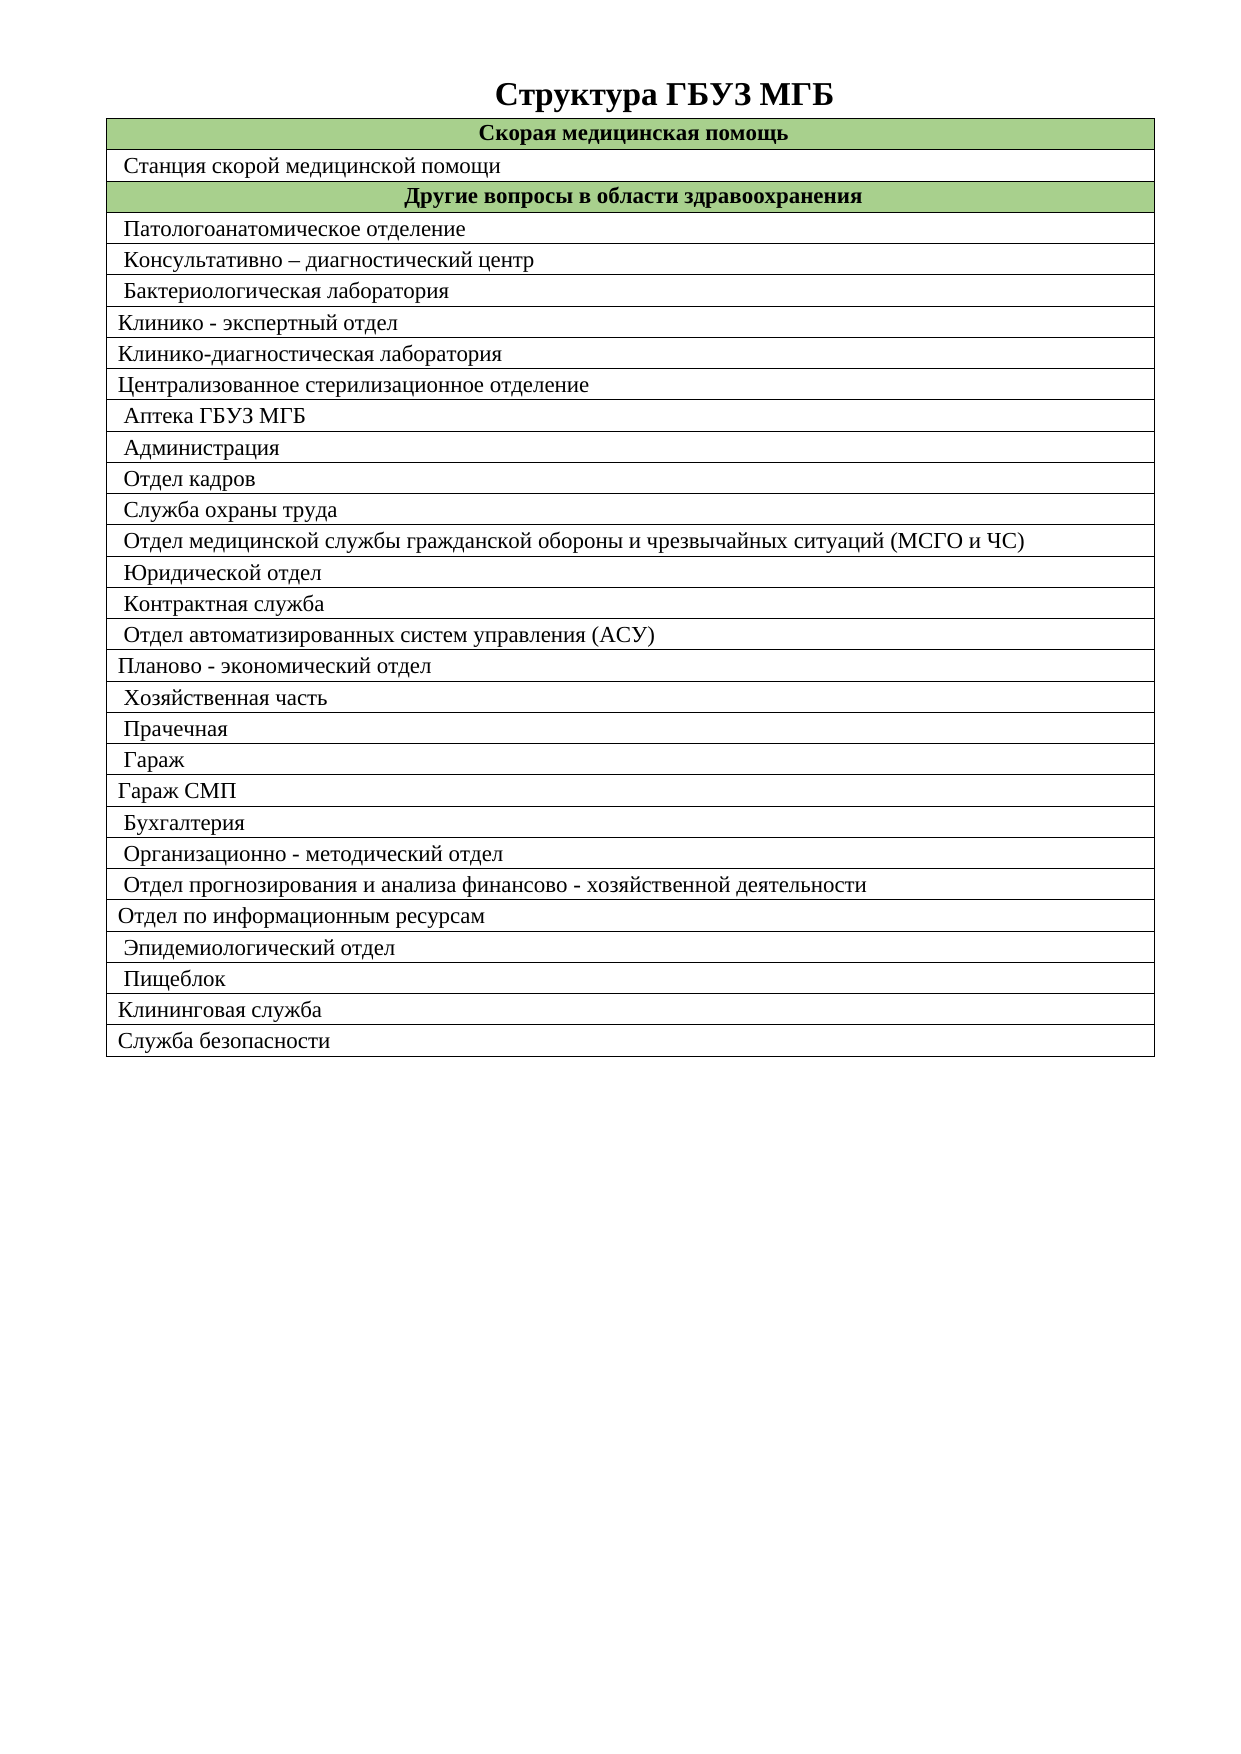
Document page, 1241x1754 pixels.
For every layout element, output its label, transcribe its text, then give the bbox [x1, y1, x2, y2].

table_cell Аптека ГБУЗ МГБ [107, 400, 1154, 431]
table_cell Эпидемиологический отдел [107, 932, 1154, 962]
table_cell Пищеблок [107, 963, 1154, 993]
table_cell Юридической отдел [107, 557, 1154, 587]
table_cell Бактериологическая лаборатория [107, 275, 1154, 306]
table_cell Служба охраны труда [107, 494, 1154, 524]
table_cell Отдел кадров [107, 463, 1154, 493]
table_cell Администрация [107, 432, 1154, 462]
table_cell Гараж [107, 744, 1154, 774]
table_cell Прачечная [107, 713, 1154, 743]
table_cell Отдел по информационным ресурсам [107, 900, 1154, 931]
table_cell Отдел медицинской службы гражданской обороны и чрезвычайных ситуаций (МСГО и ЧС) [107, 525, 1154, 556]
table_cell Консультативно – диагностический центр [107, 244, 1154, 274]
table_cell Патологоанатомическое отделение [107, 213, 1154, 243]
table_cell Служба безопасности [107, 1025, 1154, 1056]
table_cell Клинико-диагностическая лаборатория [107, 338, 1154, 368]
table_cell Контрактная служба [107, 588, 1154, 618]
table_cell Станция скорой медицинской помощи [107, 150, 1154, 181]
table_cell Другие вопросы в области здравоохранения [107, 182, 1154, 212]
table_cell Скорая медицинская помощь [107, 119, 1154, 149]
table_cell Бухгалтерия [107, 807, 1154, 837]
table_cell Отдел прогнозирования и анализа финансово - хозяйственной деятельности [107, 869, 1154, 899]
table_cell Организационно - методический отдел [107, 838, 1154, 868]
table_cell Отдел автоматизированных систем управления (АСУ) [107, 619, 1154, 649]
table_cell Централизованное стерилизационное отделение [107, 369, 1154, 399]
table_cell Хозяйственная часть [107, 682, 1154, 712]
table_cell Гараж СМП [107, 775, 1154, 806]
table_cell Клининговая служба [107, 994, 1154, 1024]
table_cell Планово - экономический отдел [107, 650, 1154, 681]
table_cell Клинико - экспертный отдел [107, 307, 1154, 337]
